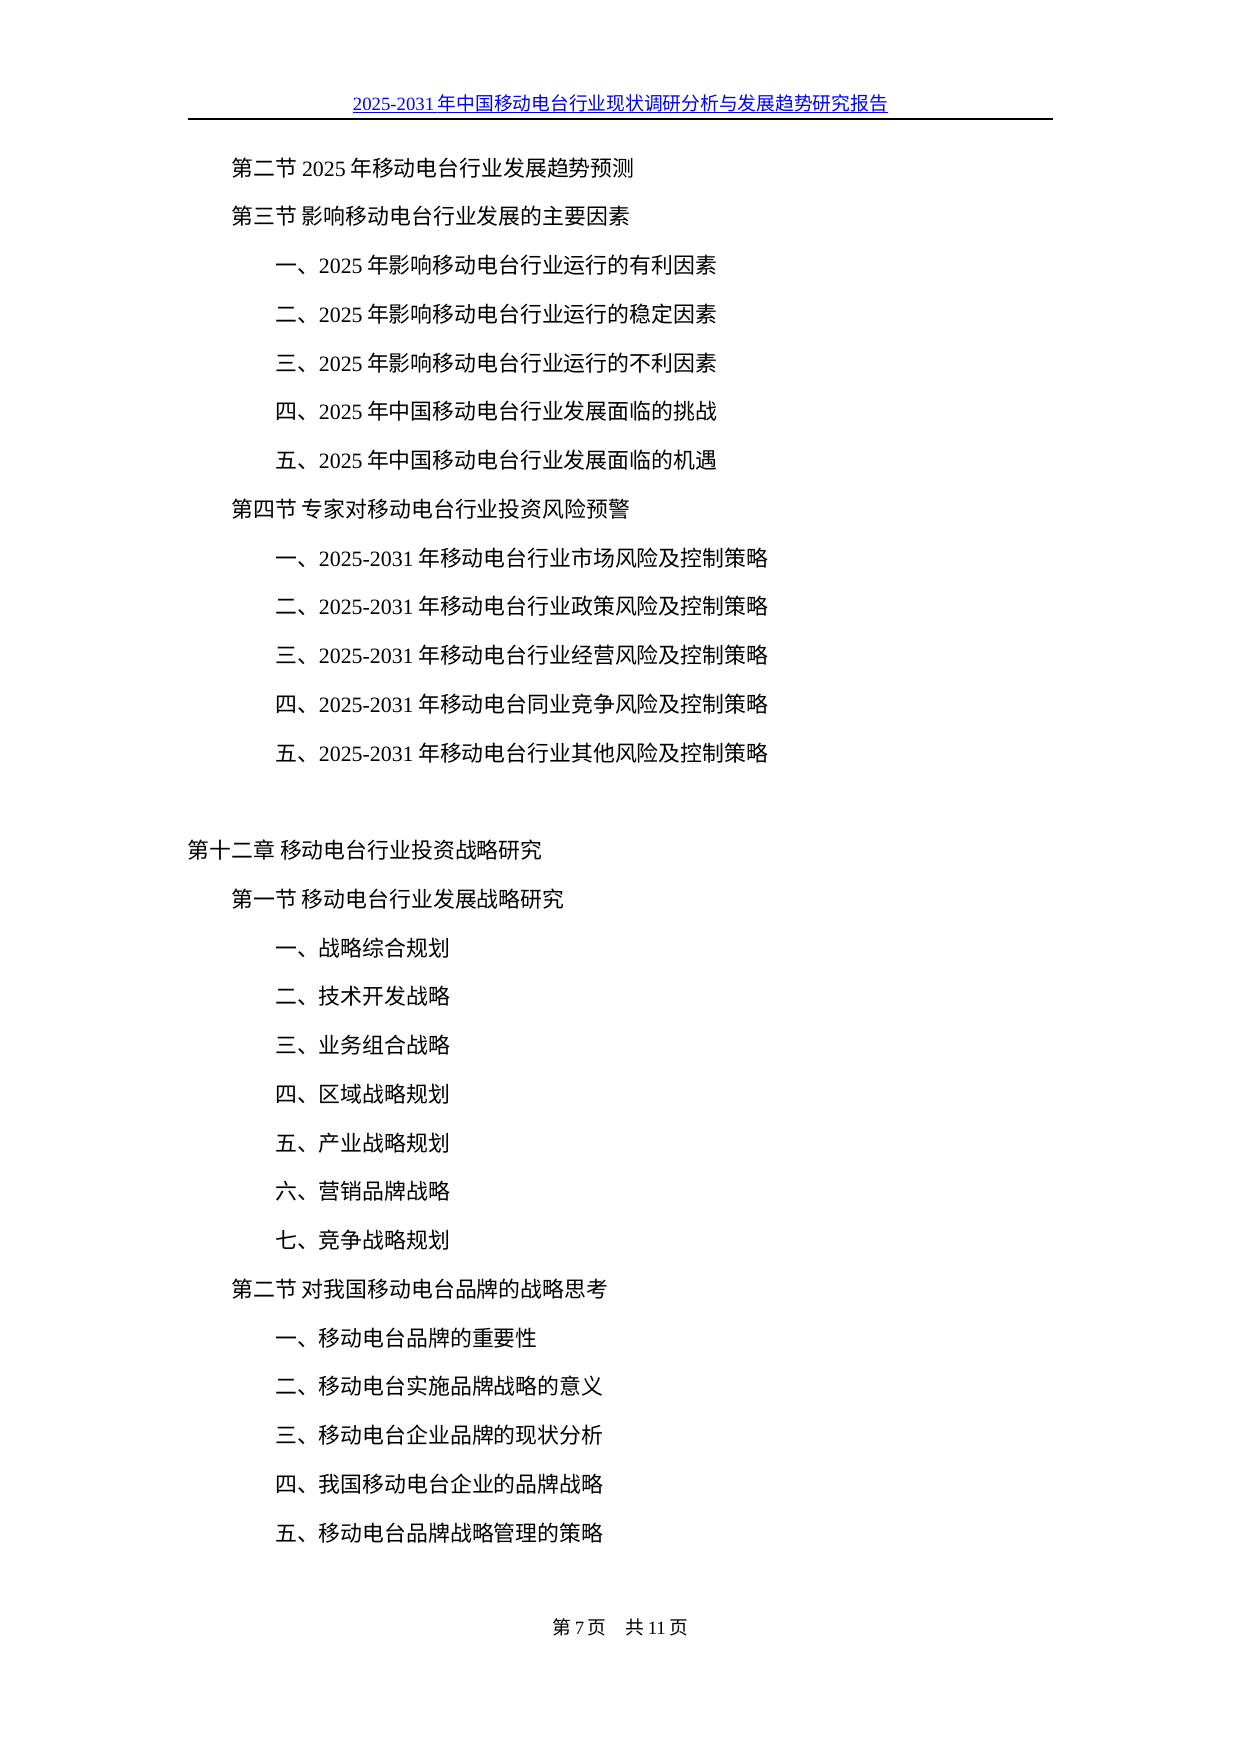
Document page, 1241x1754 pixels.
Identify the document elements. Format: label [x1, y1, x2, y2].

text [187, 150, 1053, 1548]
